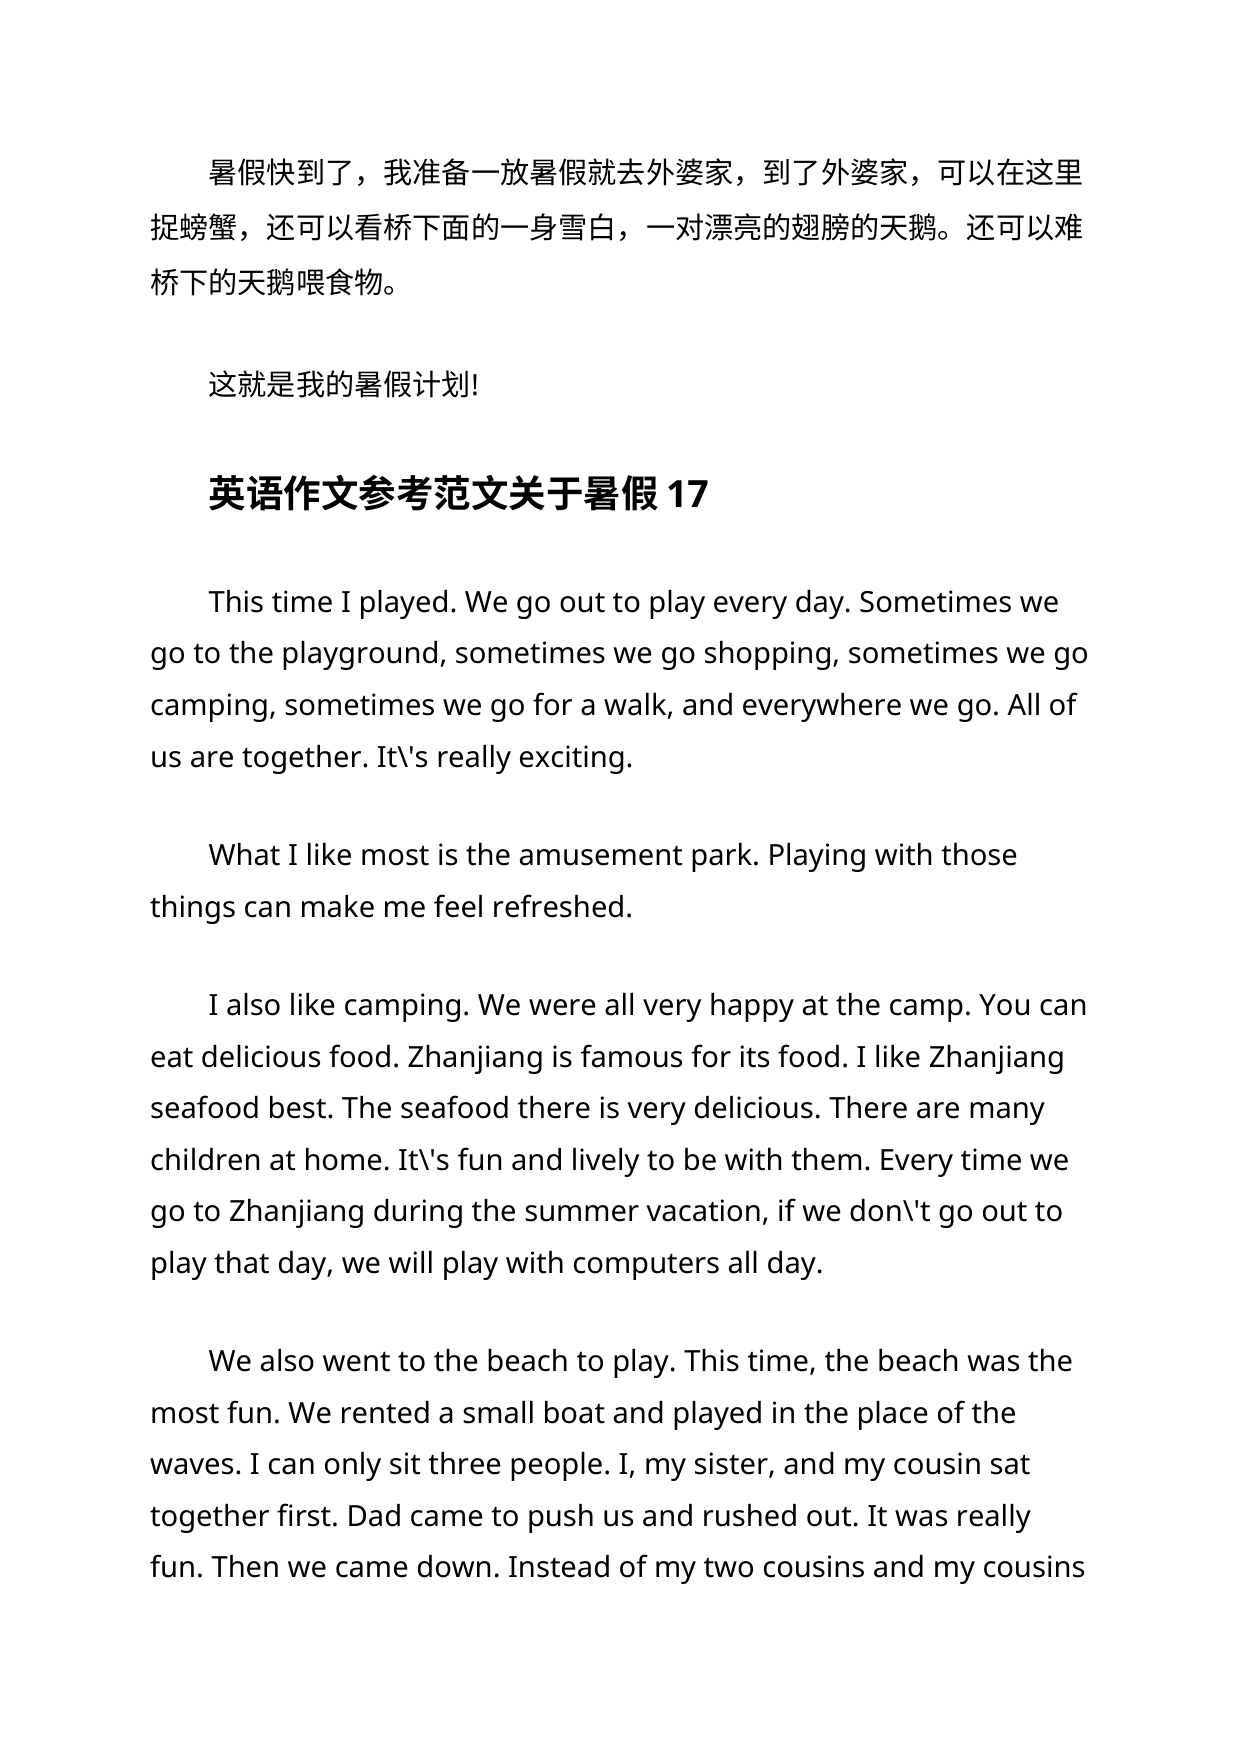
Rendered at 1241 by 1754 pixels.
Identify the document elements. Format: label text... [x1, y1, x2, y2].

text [150, 1341, 1090, 1586]
text 英语作文参考范文关于暑假17 [150, 463, 1090, 518]
text This time I played. We go out to play every day. Sometimes we go to the playground, sometimes we go shopping, sometimes we go camping, sometimes we go for a walk, and everywhere we go. All of us are together. It\'s really exciting. [150, 581, 1090, 776]
text 这就是我的暑假计划! [150, 362, 1090, 404]
text I also like camping. We were all very happy at the camp. You can eat delicious food. Zhanjiang is famous for its food. I like Zhanjiang seafood best. The seafood there is very delicious. There are many children at home. It\'s fun and lively to be with them. Every time we go to Zhanjiang during the summer vacation, if we don\'t go out to play that day, we will play with computers all day. [150, 984, 1090, 1282]
text What I like most is the amusement park. Playing with those things can make me feel refreshed. [150, 834, 1090, 926]
text 暑假快到了，我准备一放暑假就去外婆家，到了外婆家，可以在这里捉螃蟹，还可以看桥下面的一身雪白，一对漂亮的翅膀的天鹅。还可以难桥下的天鹅喂食物。 [150, 150, 1090, 302]
